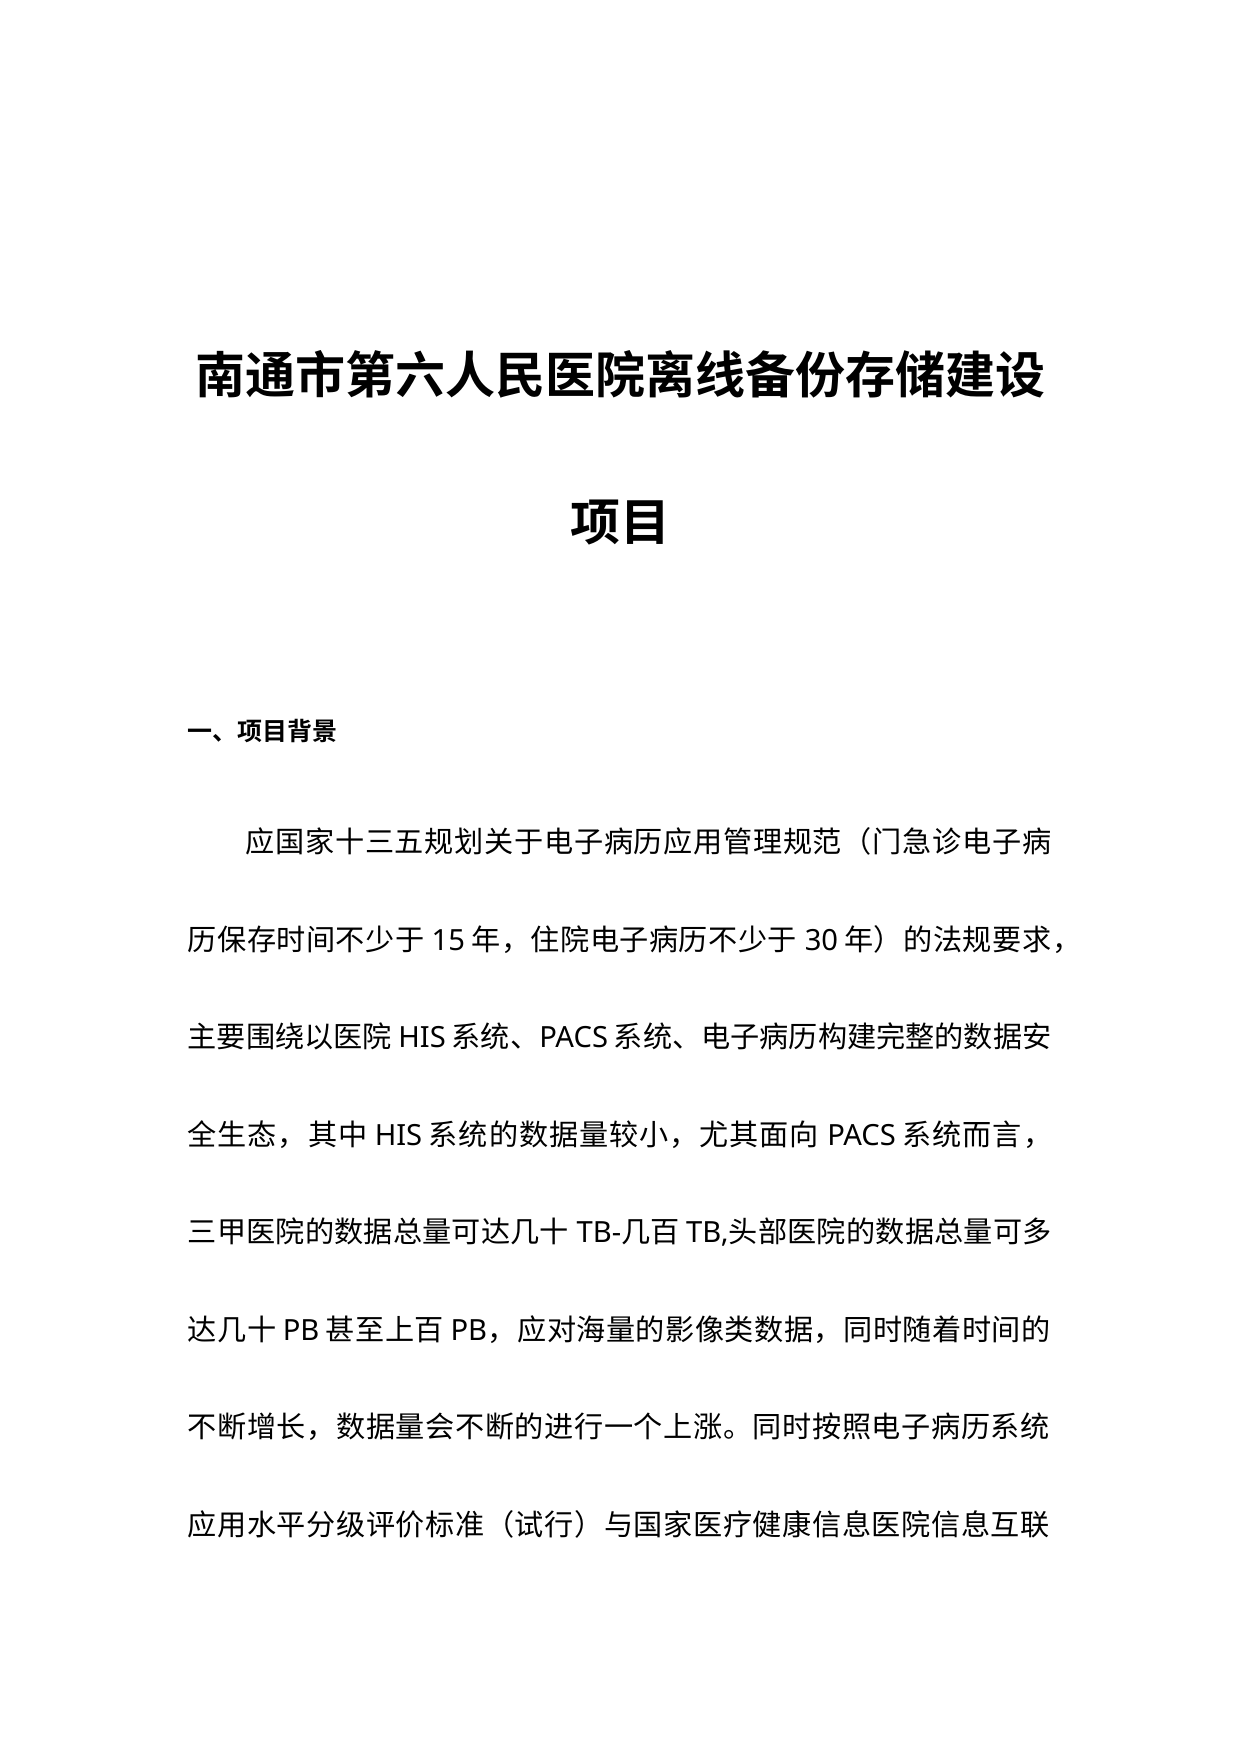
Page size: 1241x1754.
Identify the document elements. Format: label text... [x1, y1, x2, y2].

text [187, 807, 1053, 1555]
subtitle 南通市第六人民医院离线备份存储建设项目 [187, 323, 1053, 567]
subtitle 一、项目背景 [187, 697, 1053, 762]
